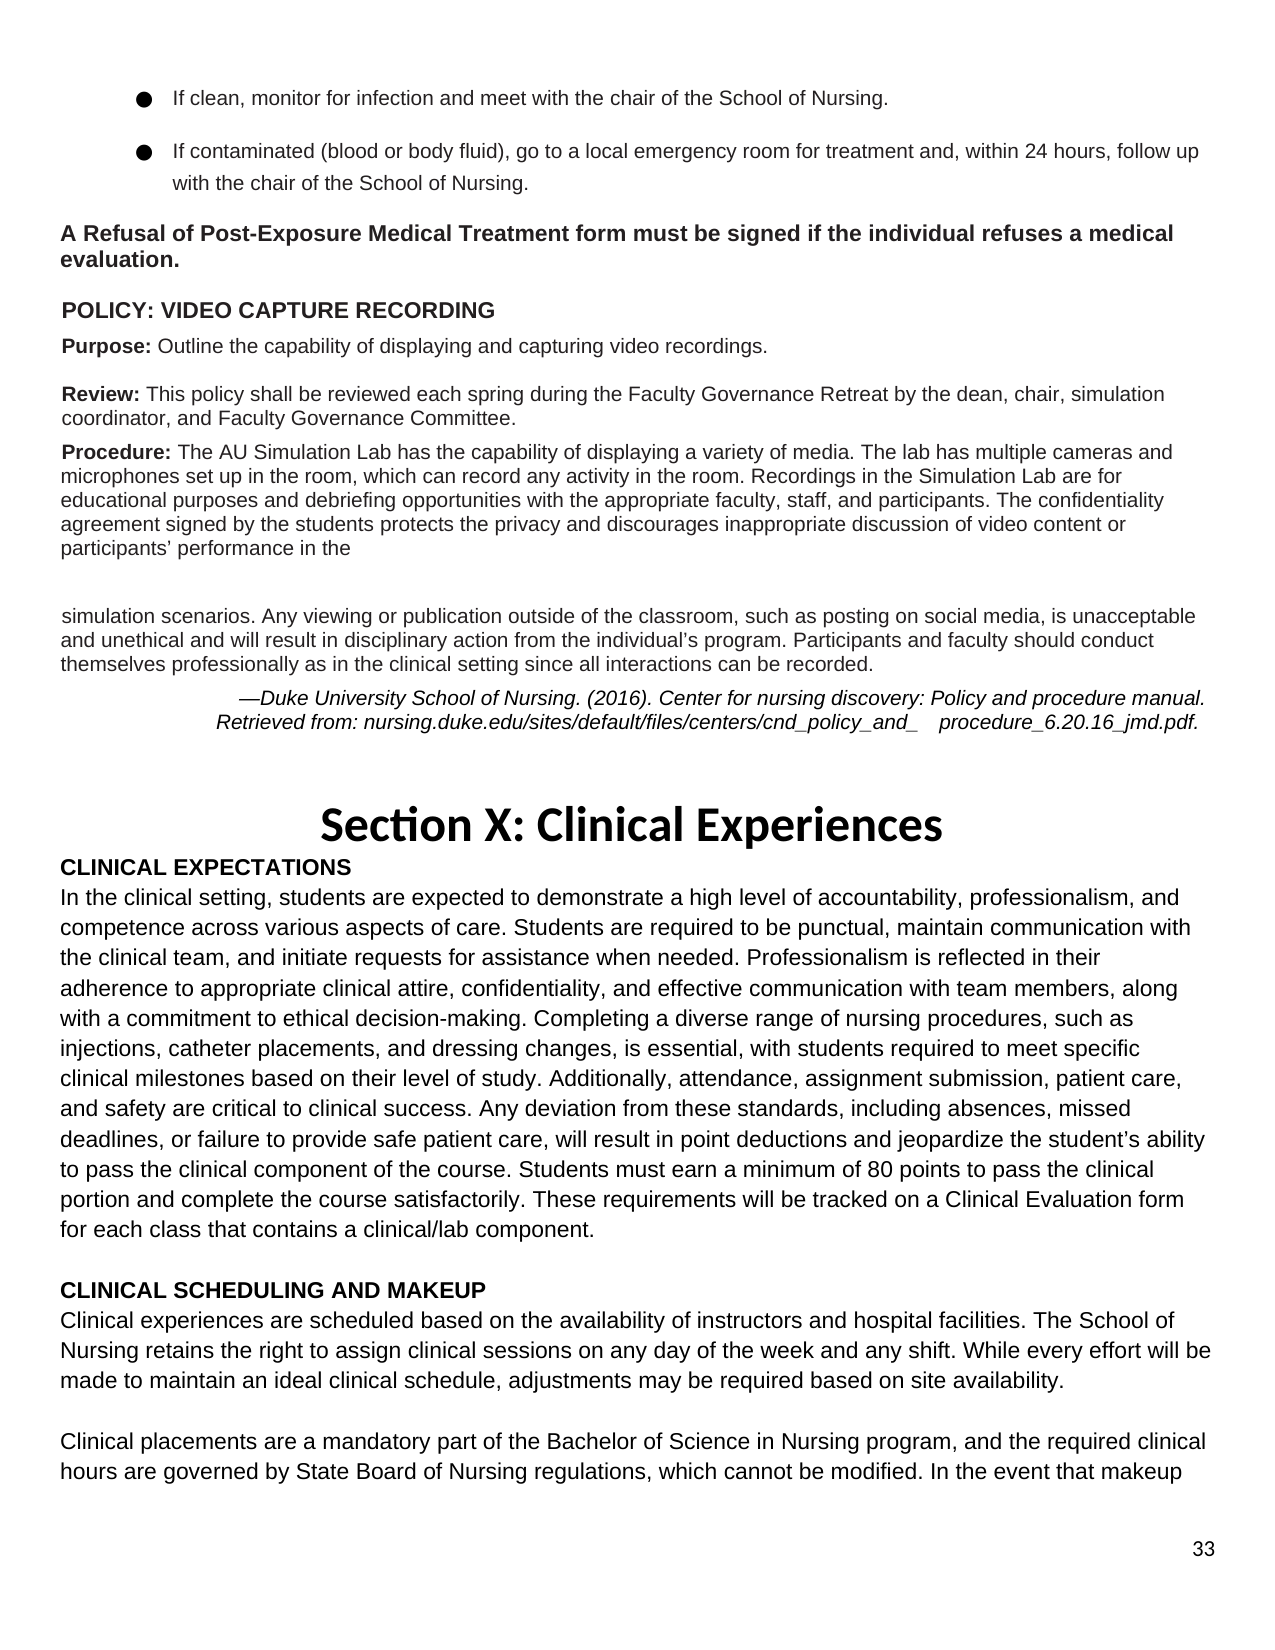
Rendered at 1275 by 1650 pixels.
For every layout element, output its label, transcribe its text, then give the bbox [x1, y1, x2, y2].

text CLINICAL SCHEDULING AND MAKEUP [60, 1277, 1215, 1303]
text Retrieved from: nursing.duke.edu/sites/default/files/centers/cnd_policy_and_ procedure_6.20.16_jmd.pdf. [135, 709, 1209, 733]
list If clean, monitor for infection and meet with the chair of the School of Nursing. [135, 75, 1215, 118]
text Procedure: The AU Simulation Lab has the capability of displaying a variety of media. The lab has multiple cameras and microphones set up in the room, which can record any activity in the room. Recordings in the Simulation Lab are for educational purposes and debriefing opportunities with the appropriate faculty, staff, and participants. The confidentiality agreement signed by the students protects the privacy and discourages inappropriate discussion of video content or participants’ performance in the [60, 439, 1211, 559]
text In the clinical setting, students are expected to demonstrate a high level of accountability, professionalism, and competence across various aspects of care. Students are required to be punctual, maintain communication with the clinical team, and initiate requests for assistance when needed. Professionalism is reflected in their adherence to appropriate clinical attire, confidentiality, and effective communication with team members, along with a commitment to ethical decision-making. Completing a diverse range of nursing procedures, such as injections, catheter placements, and dressing changes, is essential, with students required to meet specific clinical milestones based on their level of study. Additionally, attendance, assignment submission, patient care, and safety are critical to clinical success. Any deviation from these standards, including absences, missed deadlines, or failure to provide safe patient care, will result in point deductions and jeopardize the student’s ability to pass the clinical component of the course. Students must earn a minimum of 80 points to pass the clinical portion and complete the course satisfactorily. These requirements will be tracked on a Clinical Evaluation form for each class that contains a clinical/lab component. [60, 884, 1215, 1242]
text simulation scenarios. Any viewing or publication outside of the classroom, such as posting on social media, is unacceptable and unethical and will result in disciplinary action from the individual’s program. Participants and faculty should conduct themselves professionally as in the clinical setting since all interactions can be recorded. [60, 603, 1211, 675]
text CLINICAL EXPECTATIONS [60, 854, 1215, 880]
text Purpose: Outline the capability of displaying and capturing video recordings. [61, 334, 1215, 358]
text Review: This policy shall be reviewed each spring during the Faculty Governance Retreat by the dean, chair, simulation coordinator, and Faculty Governance Committee. [61, 382, 1168, 429]
text POLICY: VIDEO CAPTURE RECORDING [61, 297, 1215, 323]
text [60, 1428, 1215, 1484]
text Clinical experiences are scheduled based on the availability of instructors and hospital facilities. The School of Nursing retains the right to assign clinical sessions on any day of the week and any shift. While every effort will be made to maintain an ideal clinical schedule, adjustments may be required based on site availability. [60, 1307, 1215, 1393]
text —Duke University School of Nursing. (2016). Center for nursing discovery: Policy and procedure manual. [135, 686, 1209, 709]
list If contaminated (blood or body fluid), go to a local emergency room for treatment and, within 24 hours, follow up with the chair of the School of Nursing. [135, 128, 1211, 194]
text A Refusal of Post-Exposure Medical Treatment form must be signed if the individual refuses a medical evaluation. [60, 219, 1215, 272]
subtitle Section X: Clinical Experiences [60, 793, 1215, 854]
